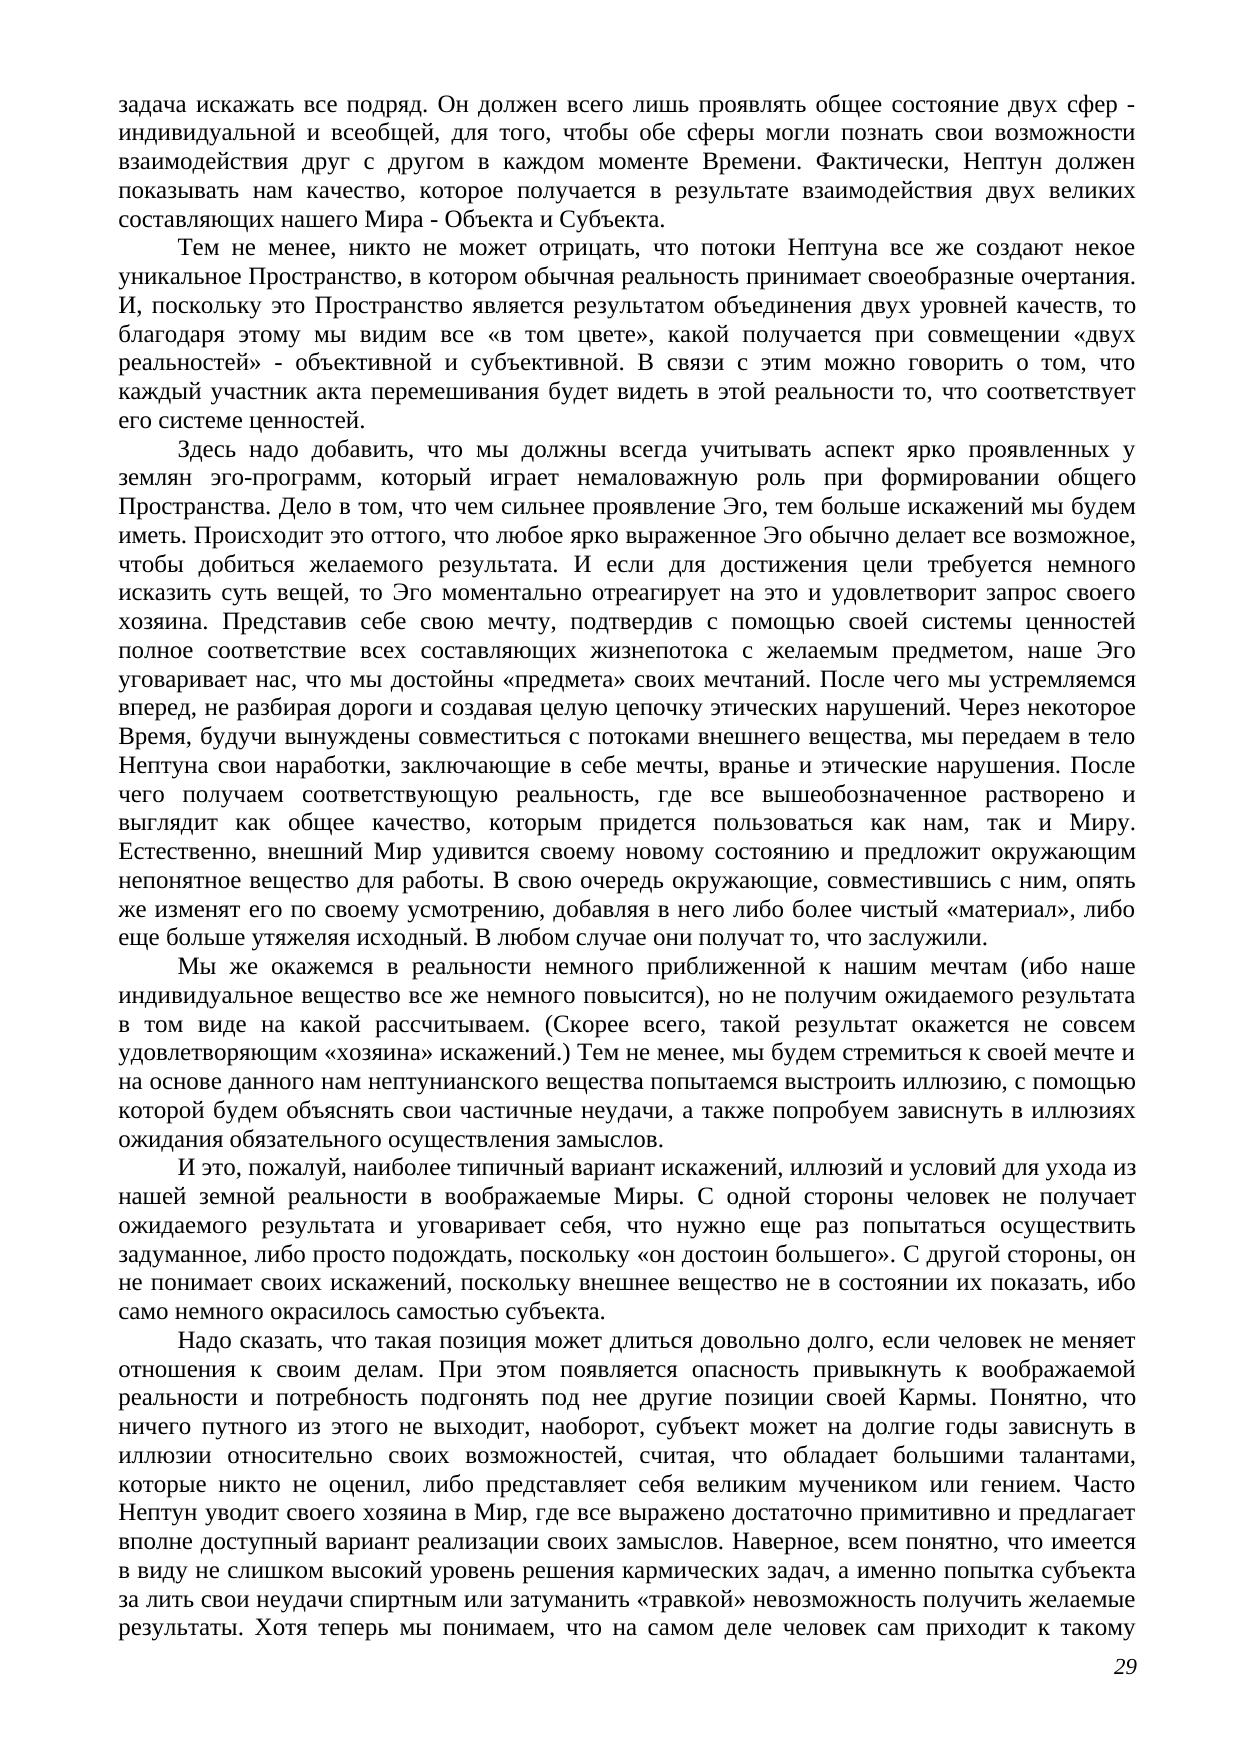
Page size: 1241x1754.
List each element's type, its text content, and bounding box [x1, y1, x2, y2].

text Мы же окажемся в реальности немного приближенной к нашим мечтам (ибо наше индивидуальное вещество все же немного повысится), но не получим ожидаемого результата в том виде на какой рассчитываем. (Скорее всего, такой результат окажется не совсем удовлетворяющим «хозяина» искажений.) Тем не менее, мы будем стремиться к своей мечте и на основе данного нам нептунианского вещества попытаемся выстроить иллюзию, с помощью которой будем объяснять свои частичные неудачи, а также попробуем зависнуть в иллюзиях ожидания обязательного осуществления замыслов. [118, 951, 1137, 1152]
text И это, пожалуй, наиболее типичный вариант искажений, иллюзий и условий для ухода из нашей земной реальности в воображаемые Миры. С одной стороны человек не получает ожидаемого результата и уговаривает себя, что нужно еще раз попытаться осуществить задуманное, либо просто подождать, поскольку «он достоин большего». С другой стороны, он не понимает своих искажений, поскольку внешнее вещество не в состоянии их показать, ибо само немного окрасилось самостью субъекта. [118, 1152, 1137, 1325]
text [118, 1325, 1137, 1641]
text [118, 89, 1137, 232]
text Здесь надо добавить, что мы должны всегда учитывать аспект ярко проявленных у землян эго-программ, который играет немаловажную роль при формировании общего Пространства. Дело в том, что чем сильнее проявление Эго, тем больше искажений мы будем иметь. Происходит это оттого, что любое ярко выраженное Эго обычно делает все возможное, чтобы добиться желаемого результата. И если для достижения цели требуется немного исказить суть вещей, то Эго моментально отреагирует на это и удовлетворит запрос своего хозяина. Представив себе свою мечту, подтвердив с помощью своей системы ценностей полное соответствие всех составляющих жизнепотока с желаемым предметом, наше Эго уговаривает нас, что мы достойны «предмета» своих мечтаний. После чего мы устремляемся вперед, не разбирая дороги и создавая целую цепочку этических нарушений. Через некоторое Время, будучи вынуждены совместиться с потоками внешнего вещества, мы передаем в тело Нептуна свои наработки, заключающие в себе мечты, вранье и этические нарушения. После чего получаем соответствующую реальность, где все вышеобозначенное растворено и выглядит как общее качество, которым придется пользоваться как нам, так и Миру. Естественно, внешний Мир удивится своему новому состоянию и предложит окружающим непонятное вещество для работы. В свою очередь окружающие, совместившись с ним, опять же изменят его по своему усмотрению, добавляя в него либо более чистый «материал», либо еще больше утяжеляя исходный. В любом случае они получат то, что заслужили. [118, 434, 1137, 951]
text Тем не менее, никто не может отрицать, что потоки Нептуна все же создают некое уникальное Пространство, в котором обычная реальность принимает своеобразные очертания. И, поскольку это Пространство является результатом объединения двух уровней качеств, то благодаря этому мы видим все «в том цвете», какой получается при совмещении «двух реальностей» - объективной и субъективной. В связи с этим можно говорить о том, что каждый участник акта перемешивания будет видеть в этой реальности то, что соответствует его системе ценностей. [118, 232, 1137, 434]
